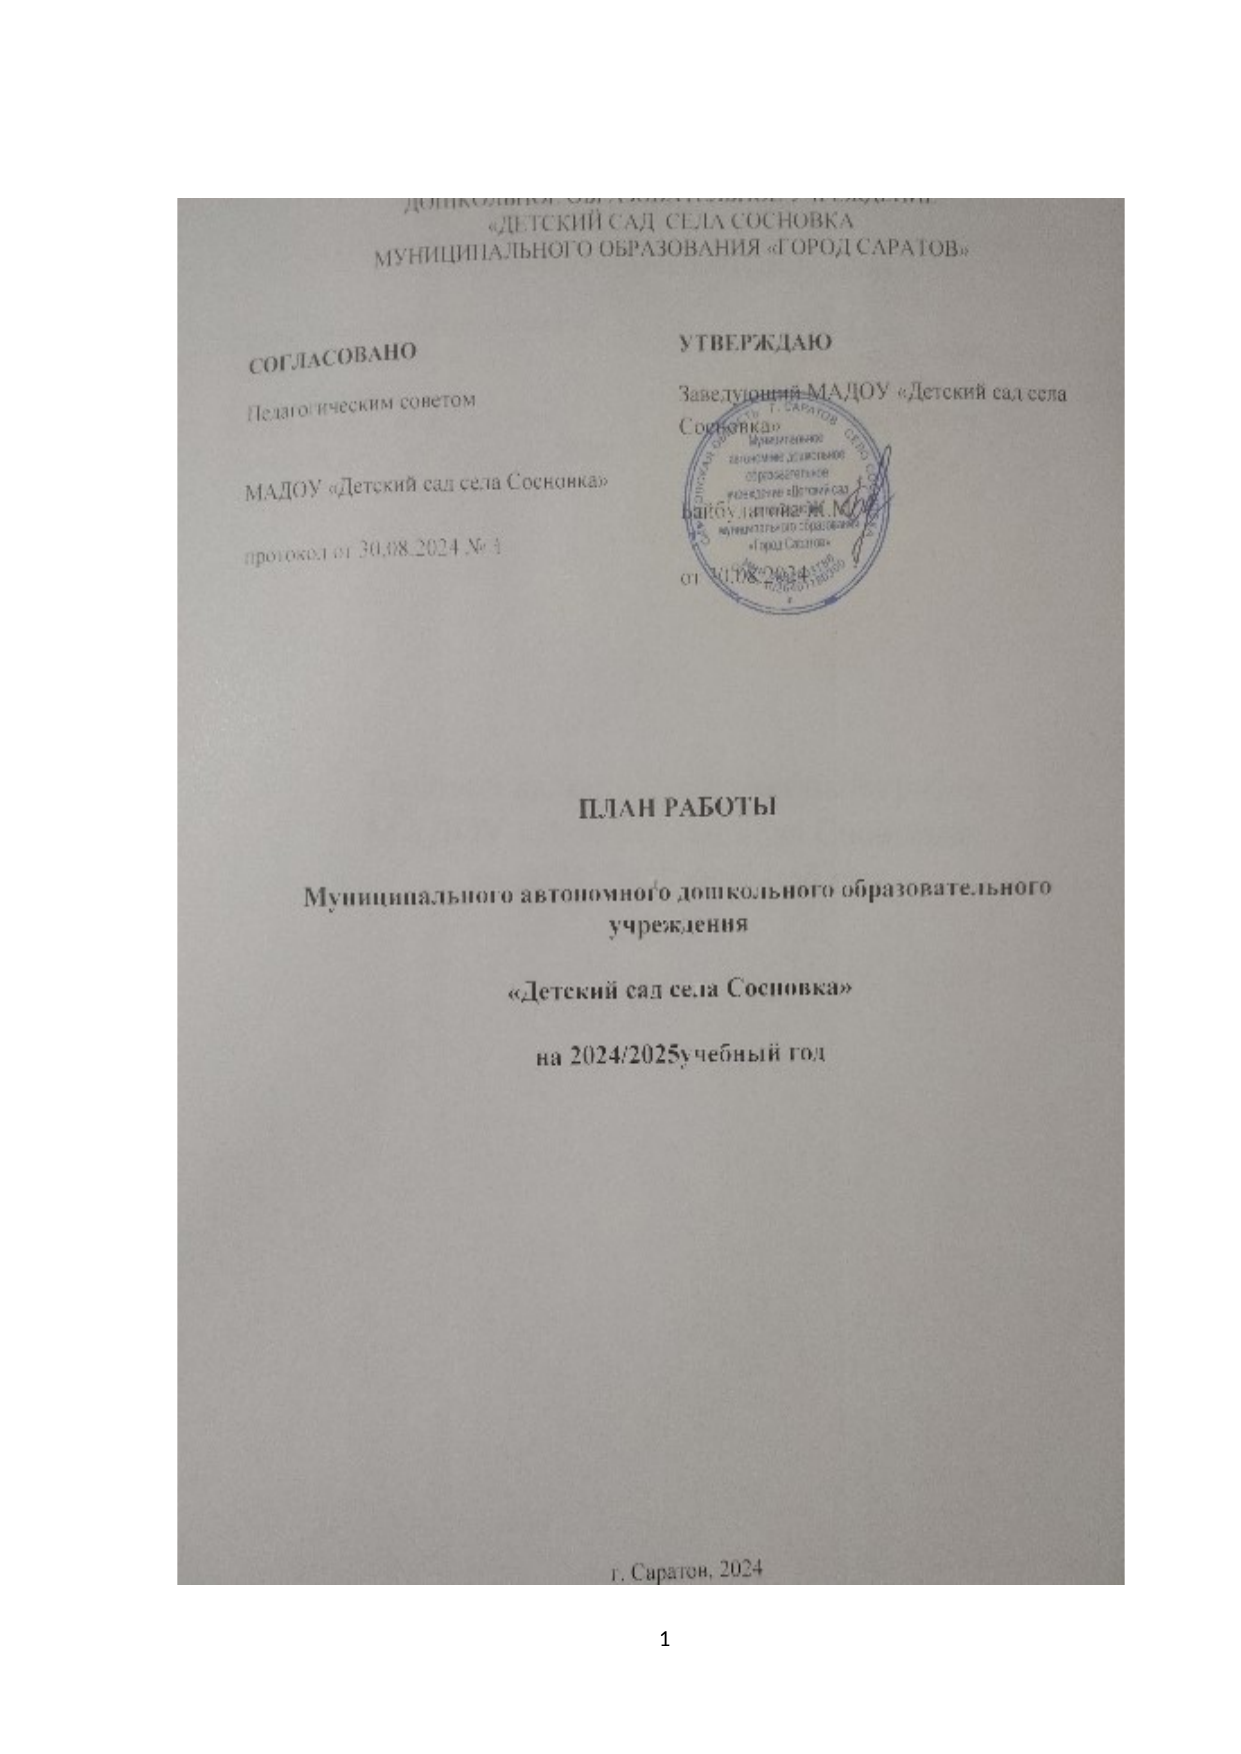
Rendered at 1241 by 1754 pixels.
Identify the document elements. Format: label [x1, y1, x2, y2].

picture [177, 198, 1125, 1585]
